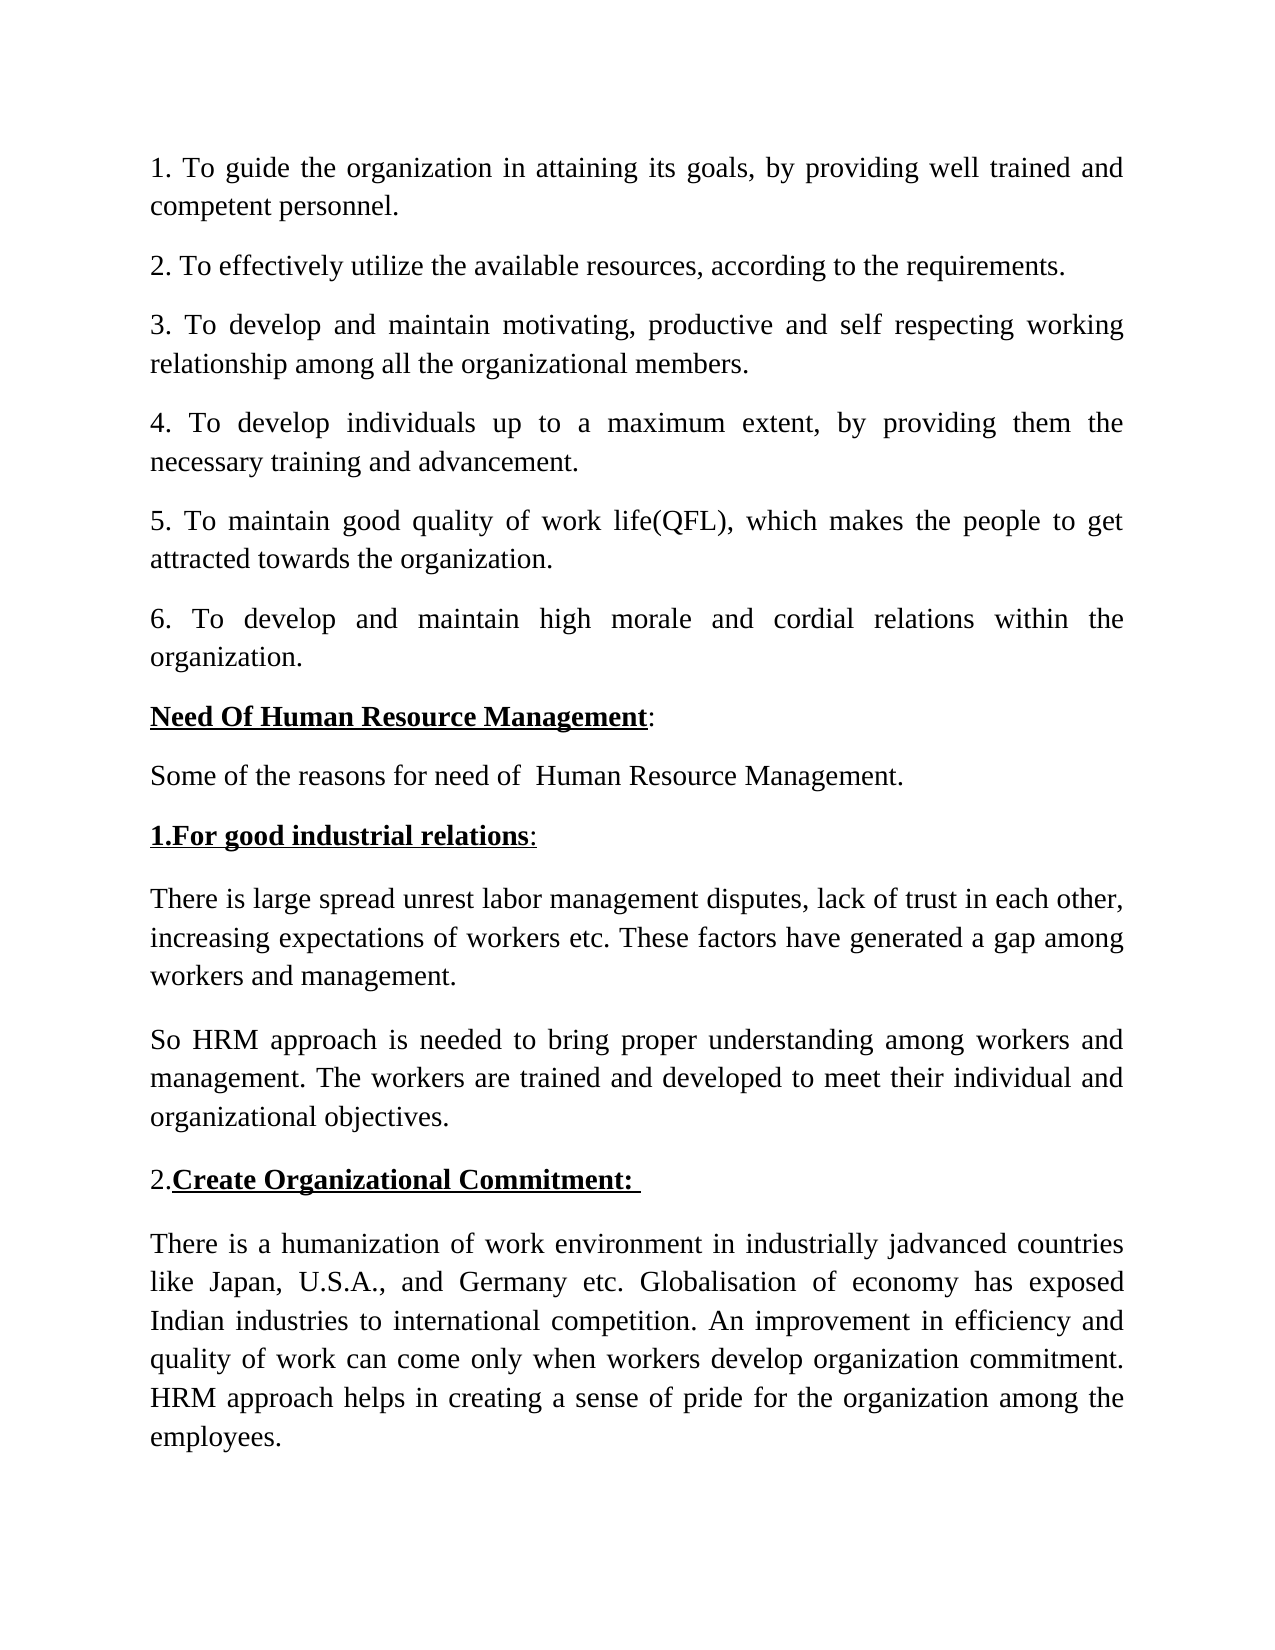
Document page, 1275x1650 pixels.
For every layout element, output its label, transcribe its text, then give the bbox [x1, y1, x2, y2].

text 2.Create Organizational Commitment: [150, 1162, 1125, 1196]
text So HRM approach is needed to bring proper understanding among workers and management. The workers are trained and developed to meet their individual and organizational objectives. [150, 1022, 1125, 1132]
text Need Of Human Resource Management: [150, 699, 1125, 732]
text There is a humanization of work environment in industrially jadvanced countries like Japan, U.S.A., and Germany etc. Globalisation of economy has exposed Indian industries to international competition. An improvement in efficiency and quality of work can come only when workers develop organization commitment. HRM approach helps in creating a sense of pride for the organization among the employees. [150, 1226, 1125, 1452]
text Some of the reasons for need of Human Resource Management. [150, 758, 1125, 792]
text 2. To effectively utilize the available resources, according to the requirements. [150, 248, 1125, 281]
text 1.For good industrial relations: [150, 818, 1125, 851]
text 5. To maintain good quality of work life(QFL), which makes the people to get attracted towards the organization. [150, 503, 1125, 575]
text There is large spread unrest labor management disputes, lack of trust in each other, increasing expectations of workers etc. These factors have generated a gap among workers and management. [150, 881, 1125, 992]
text 1. To guide the organization in attaining its goals, by providing well trained and competent personnel. [150, 150, 1125, 222]
text 3. To develop and maintain motivating, productive and self respecting working relationship among all the organizational members. [150, 307, 1125, 379]
text 4. To develop individuals up to a maximum extent, by providing them the necessary training and advancement. [150, 405, 1125, 477]
text 6. To develop and maintain high morale and cordial relations within the organization. [150, 601, 1125, 673]
